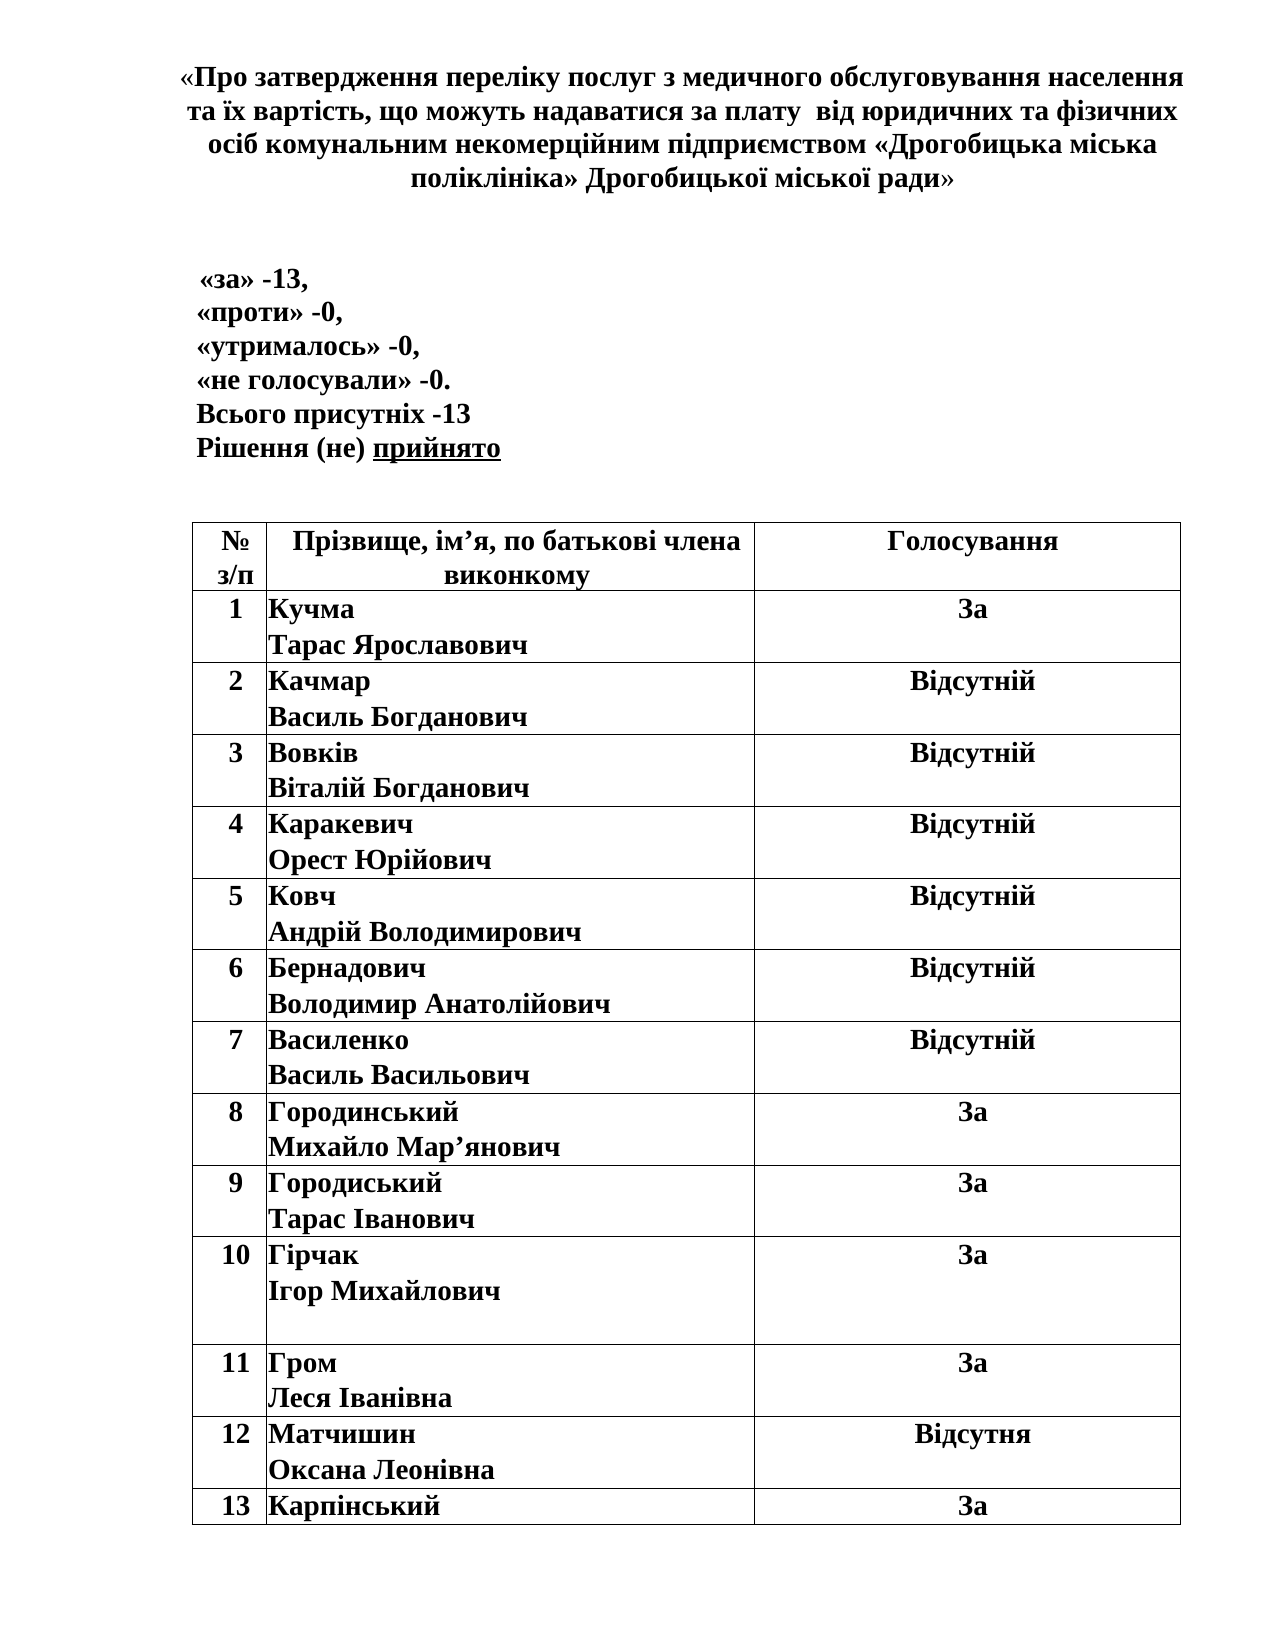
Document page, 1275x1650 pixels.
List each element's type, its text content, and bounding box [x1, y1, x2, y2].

table_cell За [755, 591, 1180, 662]
table_cell Відсутній [755, 1022, 1180, 1093]
table_cell 13 [193, 1489, 266, 1524]
table_cell За [755, 1237, 1180, 1344]
table_cell 3 [193, 735, 266, 806]
text «утрималось» -0, [196, 328, 1186, 362]
text «не голосували» -0. [196, 362, 1186, 396]
text Рішення (не) прийнято [196, 430, 1186, 464]
table_cell 10 [193, 1237, 266, 1344]
table_cell Городиський Тарас Іванович [267, 1166, 754, 1236]
text Всього присутніх -13 [196, 396, 1186, 430]
table_cell Відсутній [755, 879, 1180, 949]
table_cell За [755, 1166, 1180, 1236]
table_cell Качмар Василь Богданович [267, 663, 754, 734]
text «Про затвердження переліку послуг з медичного обслуговування населення та їх вартість, що можуть надаватися за плату від юридичних та фізичних осіб комунальним некомерційним підприємством «Дрогобицька міська поліклініка» Дрогобицької міської ради» [940, 59, 1186, 193]
text «проти» -0, [196, 294, 1186, 328]
table_cell Відсутній [755, 663, 1180, 734]
table_cell 6 [193, 950, 266, 1021]
table_cell Вовків Віталій Богданович [267, 735, 754, 806]
table_cell Відсутня [755, 1417, 1180, 1487]
table_cell Городинський Михайло Мар’янович [267, 1094, 754, 1164]
text «за» -13, [177, 261, 1186, 294]
table_cell 5 [193, 879, 266, 949]
table_cell Кучма Тарас Ярославович [267, 591, 754, 662]
table_cell 8 [193, 1094, 266, 1164]
table_cell 7 [193, 1022, 266, 1093]
table_header Голосування [755, 523, 1180, 590]
table_header № з/п [193, 523, 266, 590]
table_cell Матчишин Оксана Леонівна [267, 1417, 754, 1487]
table_cell Відсутній [755, 950, 1180, 1021]
text «Про затвердження переліку послуг з медичного обслуговування населення та їх вартість, що можуть надаватися за плату від юридичних та фізичних осіб комунальним некомерційним підприємством «Дрогобицька міська поліклініка» Дрогобицької міської ради» [177, 59, 410, 193]
table_cell За [755, 1094, 1180, 1164]
table_header Прізвище, ім’я, по батькові члена виконкому [267, 523, 754, 590]
table_cell За [755, 1345, 1180, 1416]
table_cell Відсутній [755, 735, 1180, 806]
table_cell Гром Леся Іванівна [267, 1345, 754, 1416]
table_cell 2 [193, 663, 266, 734]
table_cell 11 [193, 1345, 266, 1416]
table_cell 1 [193, 591, 266, 662]
table_cell Відсутній [755, 807, 1180, 877]
table_cell Василенко Василь Васильович [267, 1022, 754, 1093]
table_cell 12 [193, 1417, 266, 1487]
table_cell Гірчак Ігор Михайлович [267, 1237, 754, 1344]
table_cell 4 [193, 807, 266, 877]
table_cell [267, 1489, 754, 1524]
table_cell Ковч Андрій Володимирович [267, 879, 754, 949]
table_cell 9 [193, 1166, 266, 1236]
table_cell Бернадович Володимир Анатолійович [267, 950, 754, 1021]
table_cell Каракевич Орест Юрійович [267, 807, 754, 877]
table_cell За [755, 1489, 1180, 1524]
